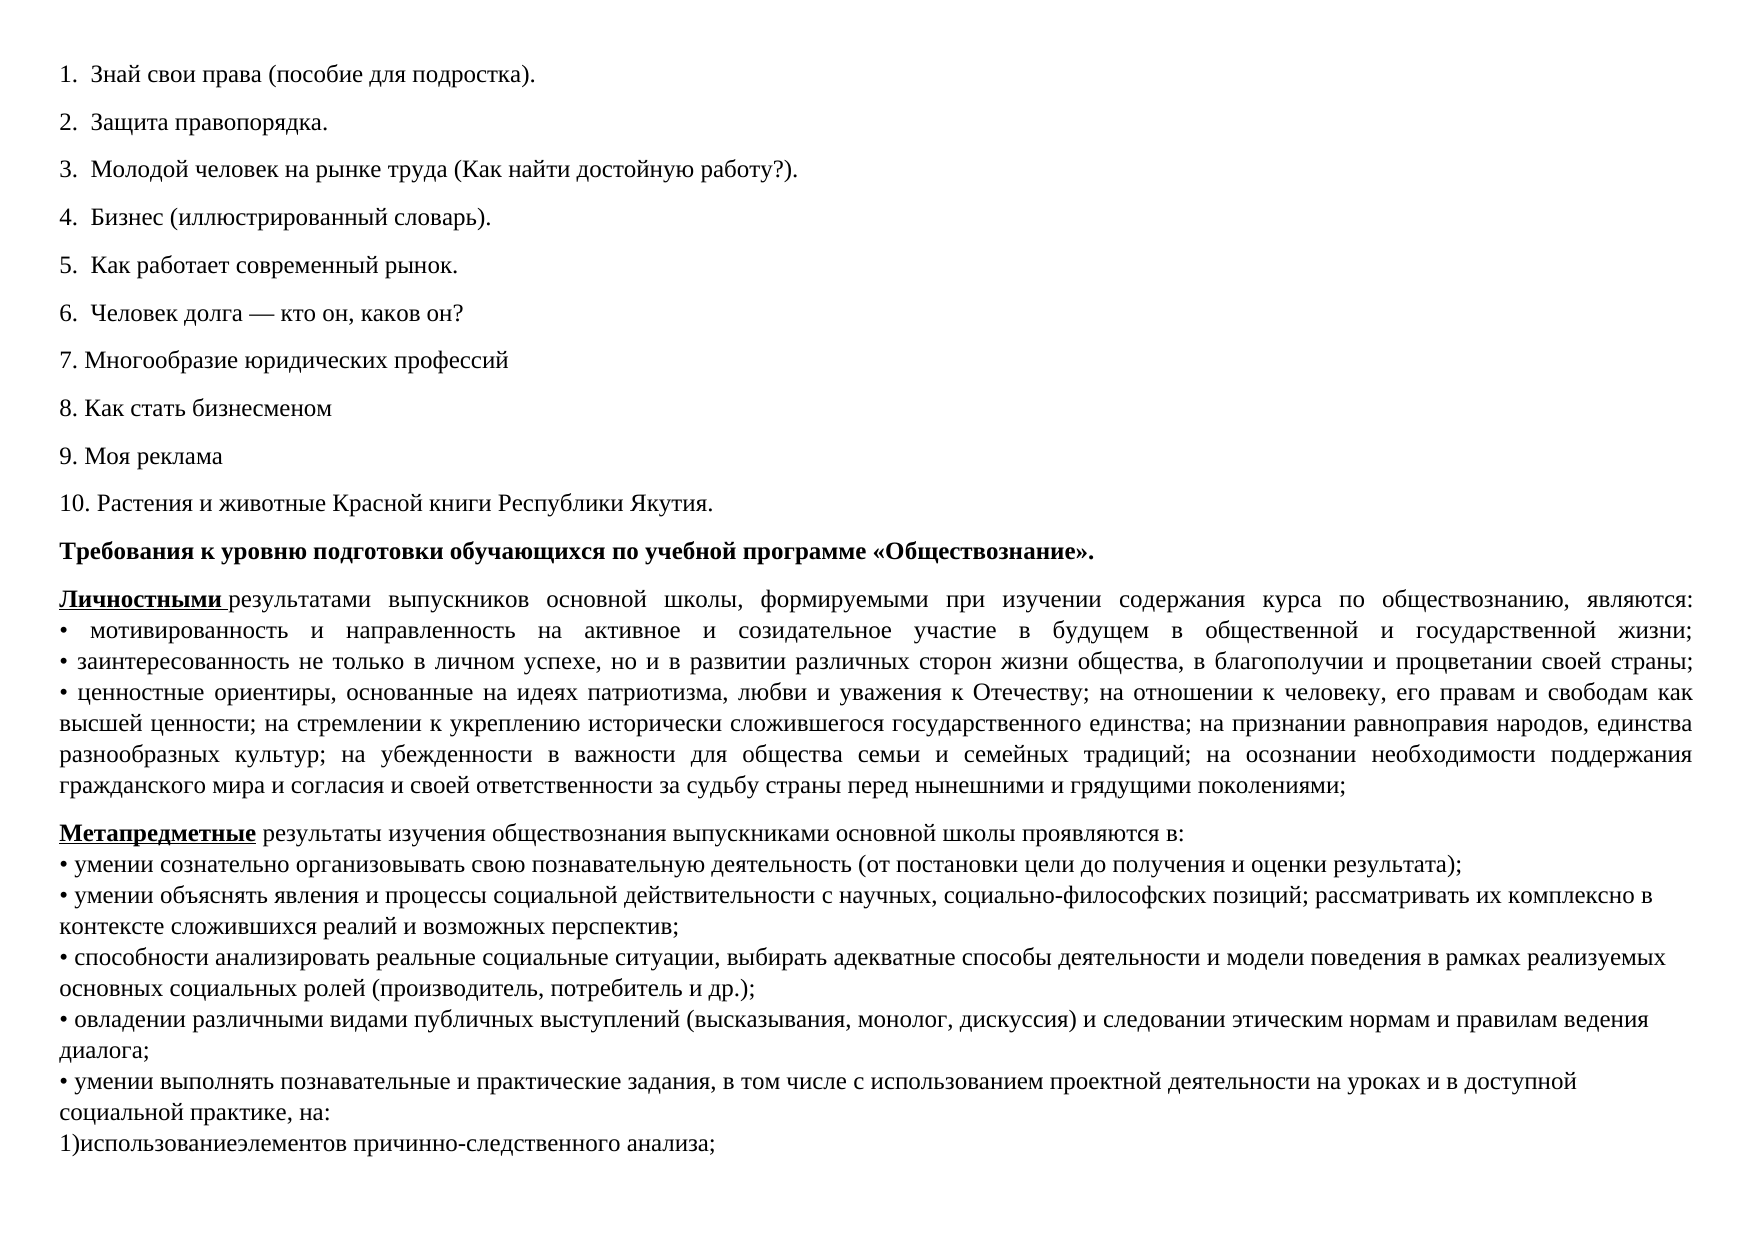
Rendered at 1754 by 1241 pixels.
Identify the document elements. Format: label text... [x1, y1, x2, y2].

text 2. Защита правопорядка. [59, 107, 1695, 136]
text 10. Растения и животные Красной книги Республики Якутия. [59, 488, 1695, 517]
text 1. Знай свои права (пособие для подростка). [59, 59, 1695, 88]
text 7. Многообразие юридических профессий [59, 345, 1695, 374]
text 4. Бизнес (иллюстрированный словарь). [59, 202, 1695, 231]
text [59, 818, 1695, 1157]
text 3. Молодой человек на рынке труда (Как найти достойную работу?). [59, 154, 1695, 183]
text 9. Моя реклама [59, 441, 1695, 469]
text 6. Человек долга — кто он, каков он? [59, 298, 1695, 326]
text 8. Как стать бизнесменом [59, 393, 1695, 422]
text Личностными результатами выпускников основной школы, формируемыми при изучении содержания курса по обществознанию, являются: • мотивированность и направленность на активное и созидательное участие в будущем в общественной и государственной жизни; • заинтересованность не только в личном успехе, но и в развитии различных сторон жизни общества, в благополучии и процветании своей страны; • ценностные ориентиры, основанные на идеях патриотизма, любви и уважения к Отечеству; на отношении к человеку, его правам и свободам как высшей ценности; на стремлении к укреплению исторически сложившегося государственного единства; на признании равноправия народов, единства разнообразных культур; на убежденности в важности для общества семьи и семейных традиций; на осознании необходимости поддержания гражданского мира и согласия и своей ответственности за судьбу страны перед нынешними и грядущими поколениями; [59, 584, 1695, 799]
text Требования к уровню подготовки обучающихся по учебной программе «Обществознание». [59, 536, 1695, 565]
text 5. Как работает современный рынок. [59, 250, 1695, 279]
